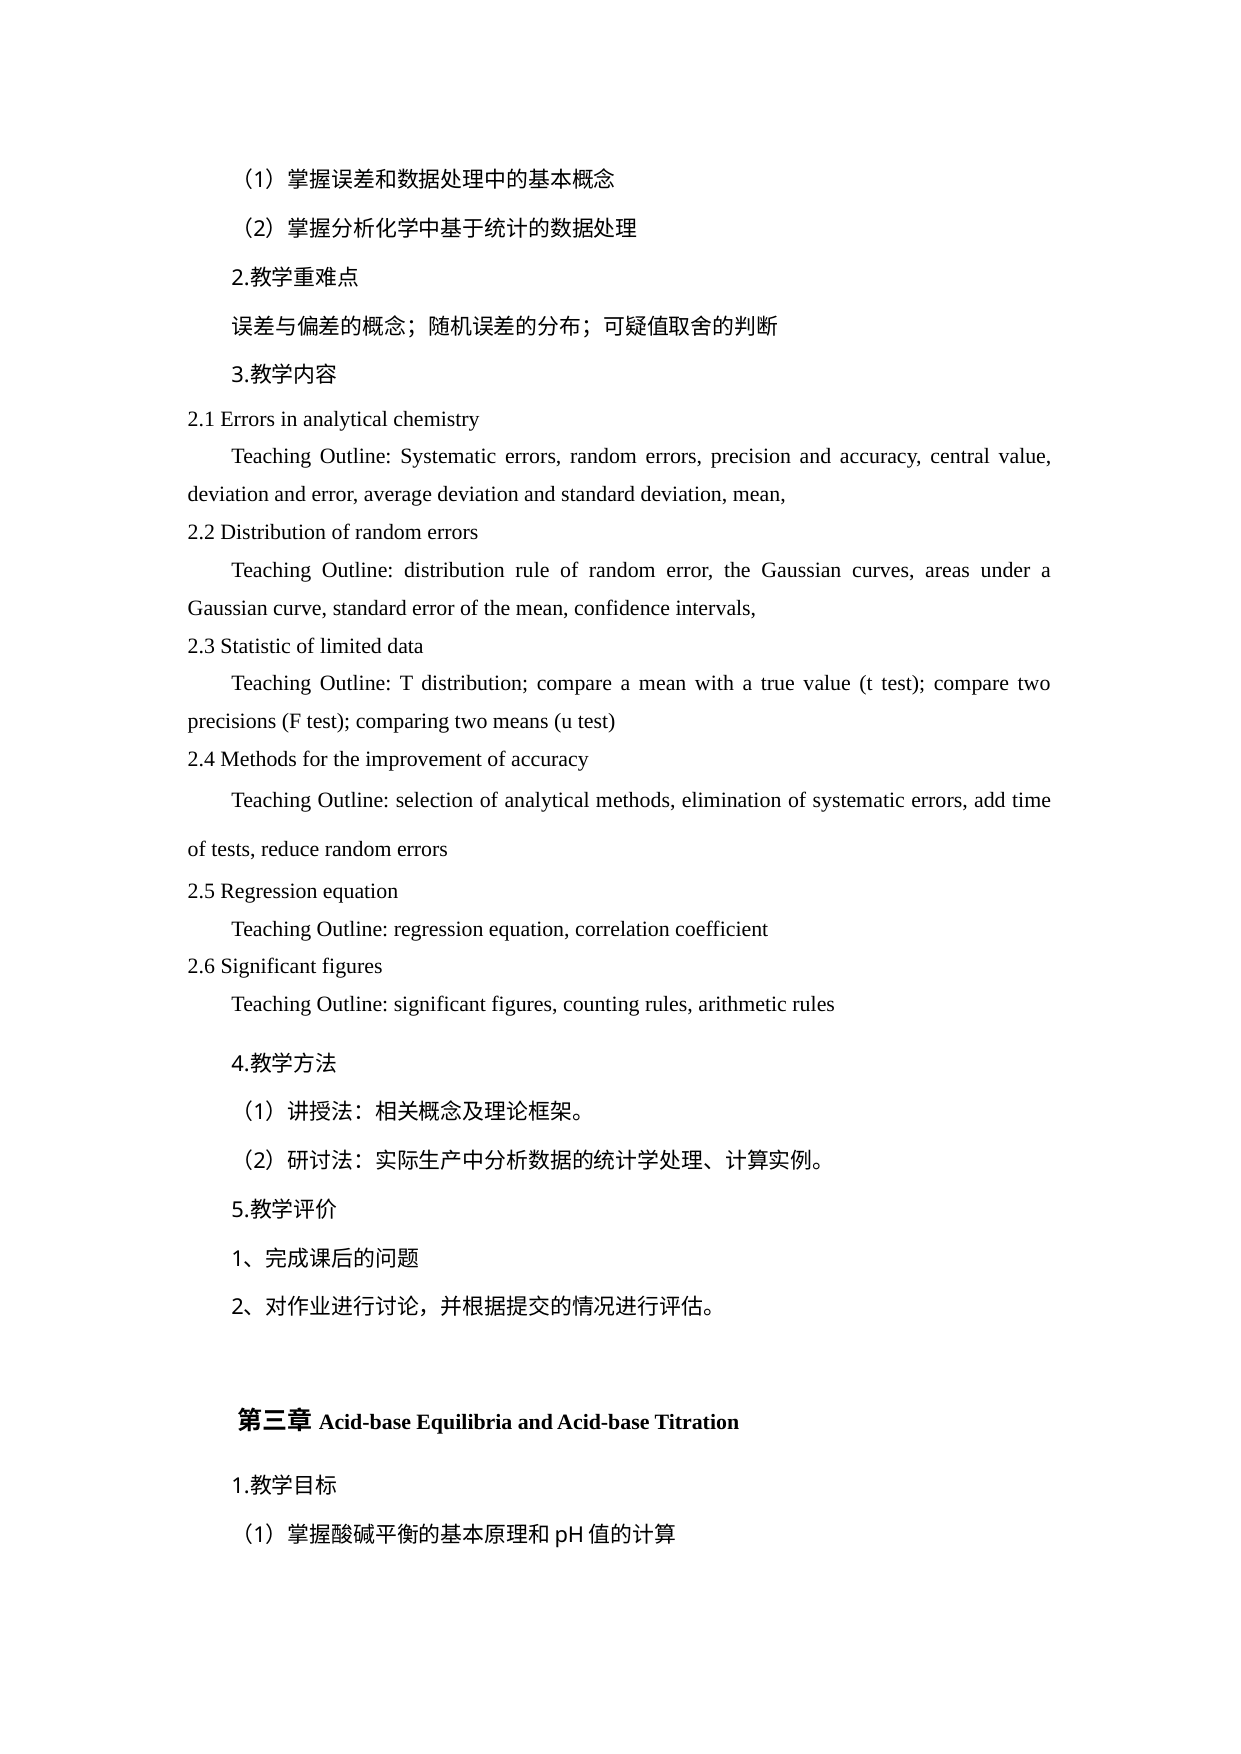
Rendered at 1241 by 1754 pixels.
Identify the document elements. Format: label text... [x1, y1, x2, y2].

text Teaching Outline: T distribution; compare a mean with a true value (t test); compare two precisions (F test); comparing two means (u test) [187, 670, 1053, 733]
text （2）掌握分析化学中基于统计的数据处理 [187, 211, 1053, 243]
text 4.教学方法 [187, 1045, 1053, 1078]
text Teaching Outline: Systematic errors, random errors, precision and accuracy, central value, deviation and error, average deviation and standard deviation, mean, [187, 443, 1053, 507]
text 3.教学内容 [187, 357, 1053, 389]
text Teaching Outline: significant figures, counting rules, arithmetic rules [187, 991, 1053, 1016]
text （2）研讨法：实际生产中分析数据的统计学处理、计算实例。 [187, 1143, 1053, 1175]
text Teaching Outline: distribution rule of random error, the Gaussian curves, areas under a Gaussian curve, standard error of the mean, confidence intervals, [187, 557, 1053, 620]
text 2.6 significant figures [187, 953, 1053, 978]
text （1）讲授法：相关概念及理论框架。 [187, 1094, 1053, 1126]
text 2.1 Errors in analytical chemistry [187, 406, 1053, 431]
text 1、完成课后的问题 [187, 1240, 1053, 1273]
text Teaching Outline: regression equation, correlation coefficient [187, 916, 1053, 941]
text 2.教学重难点 [187, 259, 1053, 292]
text 2、对作业进行讨论，并根据提交的情况进行评估。 [187, 1289, 1053, 1321]
text 1.教学目标 [187, 1468, 1053, 1500]
text 2.3 Statistic of limited data [187, 633, 1053, 658]
text 2.4 Methods for the improvement of accuracy [187, 746, 1053, 771]
text 第三章 Acid-base Equilibria and Acid-base Titration [187, 1386, 1053, 1451]
text （1）掌握酸碱平衡的基本原理和pH值的计算 [187, 1516, 1053, 1549]
text 5.教学评价 [187, 1191, 1053, 1224]
text Teaching Outline: selection of analytical methods, elimination of systematic errors, add time of tests, reduce random errors [187, 784, 1053, 865]
text （1）掌握误差和数据处理中的基本概念 [187, 162, 1053, 194]
text 误差与偏差的概念；随机误差的分布；可疑值取舍的判断 [187, 308, 1053, 341]
text 2.5 Regression equation [187, 878, 1053, 903]
text 2.2 Distribution of random errors [187, 519, 1053, 544]
